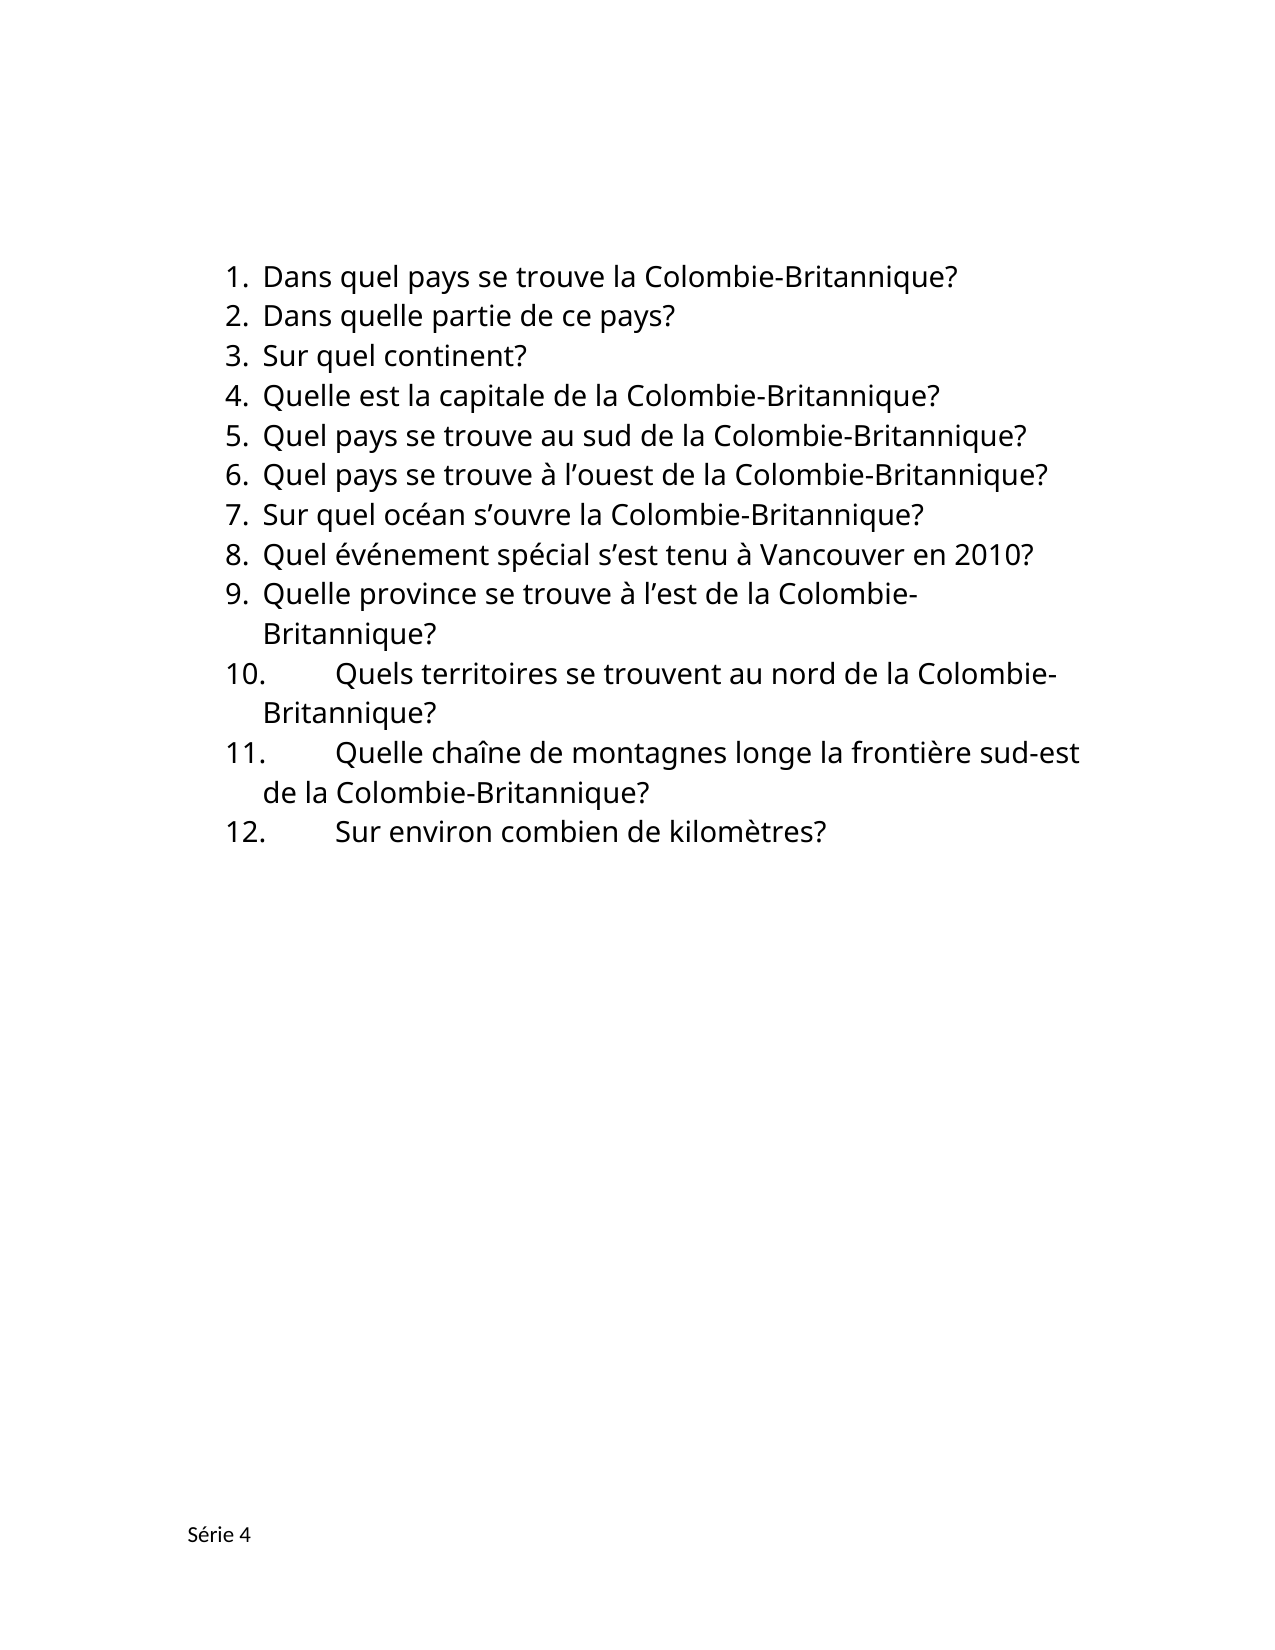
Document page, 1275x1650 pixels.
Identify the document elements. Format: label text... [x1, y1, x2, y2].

list Quelle est la capitale de la Colombie-Britannique? [225, 375, 1087, 415]
list Sur quel continent? [225, 335, 1087, 375]
list Quel événement spécial s’est tenu à Vancouver en 2010? [225, 534, 1087, 573]
list Quelle province se trouve à l’est de la Colombie-Britannique? [225, 573, 1087, 653]
list Quel pays se trouve à l’ouest de la Colombie-Britannique? [225, 454, 1087, 494]
list Quelle chaîne de montagnes longe la frontière sud-est de la Colombie-Britannique? [225, 732, 1087, 812]
list Sur quel océan s’ouvre la Colombie-Britannique? [225, 494, 1087, 534]
list Sur environ combien de kilomètres? [225, 812, 1087, 851]
list Dans quel pays se trouve la Colombie-Britannique? [225, 256, 1087, 296]
list Quels territoires se trouvent au nord de la Colombie-Britannique? [225, 653, 1087, 732]
list Quel pays se trouve au sud de la Colombie-Britannique? [225, 415, 1087, 454]
list Dans quelle partie de ce pays? [225, 296, 1087, 335]
